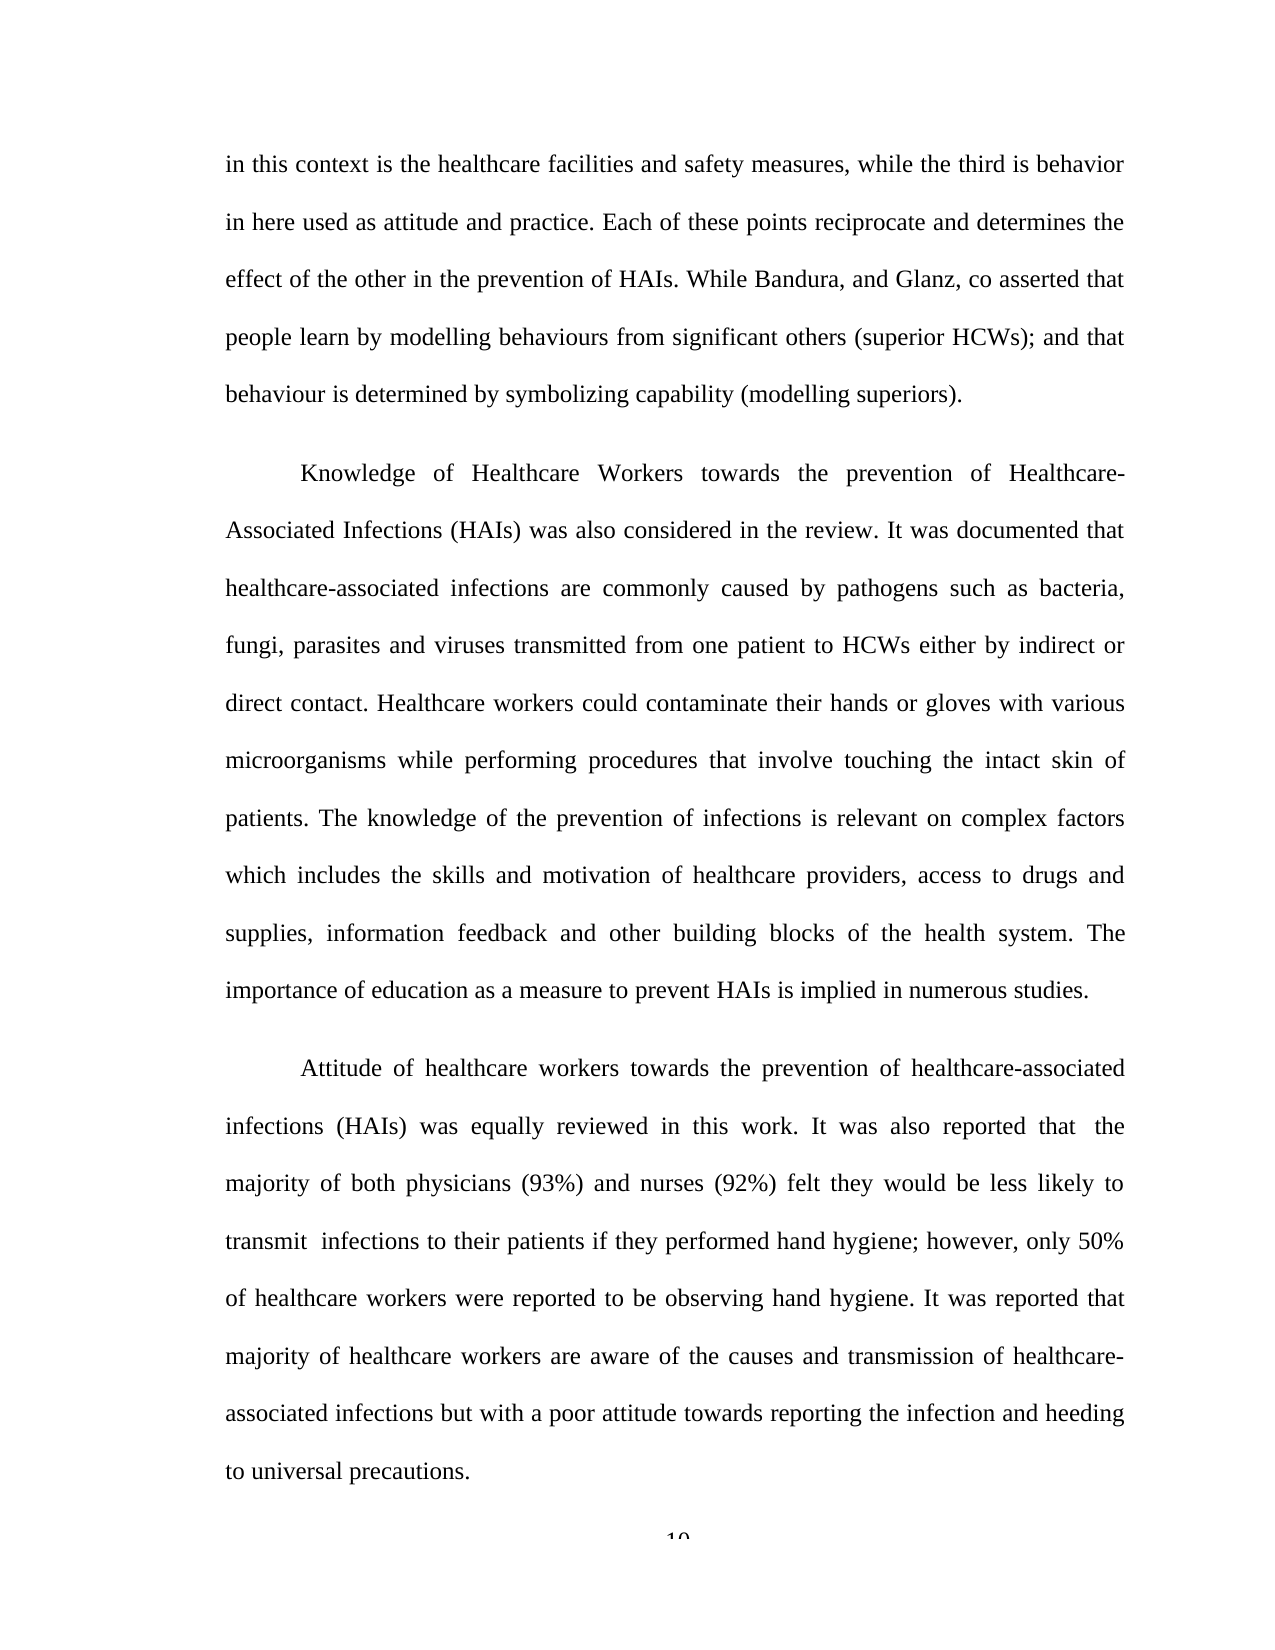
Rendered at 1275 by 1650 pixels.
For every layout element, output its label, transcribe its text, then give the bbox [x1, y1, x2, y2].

text Knowledge of Healthcare Workers towards the prevention of Healthcare- Associated Infections (HAIs) was also considered in the review. It was documented that healthcare-associated infections are commonly caused by pathogens such as bacteria, fungi, parasites and viruses transmitted from one patient to HCWs either by indirect or direct contact. Healthcare workers could contaminate their hands or gloves with various microorganisms while performing procedures that involve touching the intact skin of patients. The knowledge of the prevention of infections is relevant on complex factors which includes the skills and motivation of healthcare providers, access to drugs and supplies, information feedback and other building blocks of the health system. The importance of education as a measure to prevent HAIs is implied in numerous studies. [225, 458, 1126, 1004]
text in this context is the healthcare facilities and safety measures, while the third is behavior in here used as attitude and practice. Each of these points reciprocate and determines the effect of the other in the prevention of HAIs. While Bandura, and Glanz, co asserted that people learn by modelling behaviours from significant others (superior HCWs); and that behaviour is determined by symbolizing capability (modelling superiors). [225, 149, 1125, 408]
text Attitude of healthcare workers towards the prevention of healthcare-associated infections (HAIs) was equally reviewed in this work. It was also reported that the majority of both physicians (93%) and nurses (92%) felt they would be less likely to transmit infections to their patients if they performed hand hygiene; however, only 50% of healthcare workers were reported to be observing hand hygiene. It was reported that majority of healthcare workers are aware of the causes and transmission of healthcare- associated infections but with a poor attitude towards reporting the infection and heeding to universal precautions. [225, 1053, 1126, 1485]
